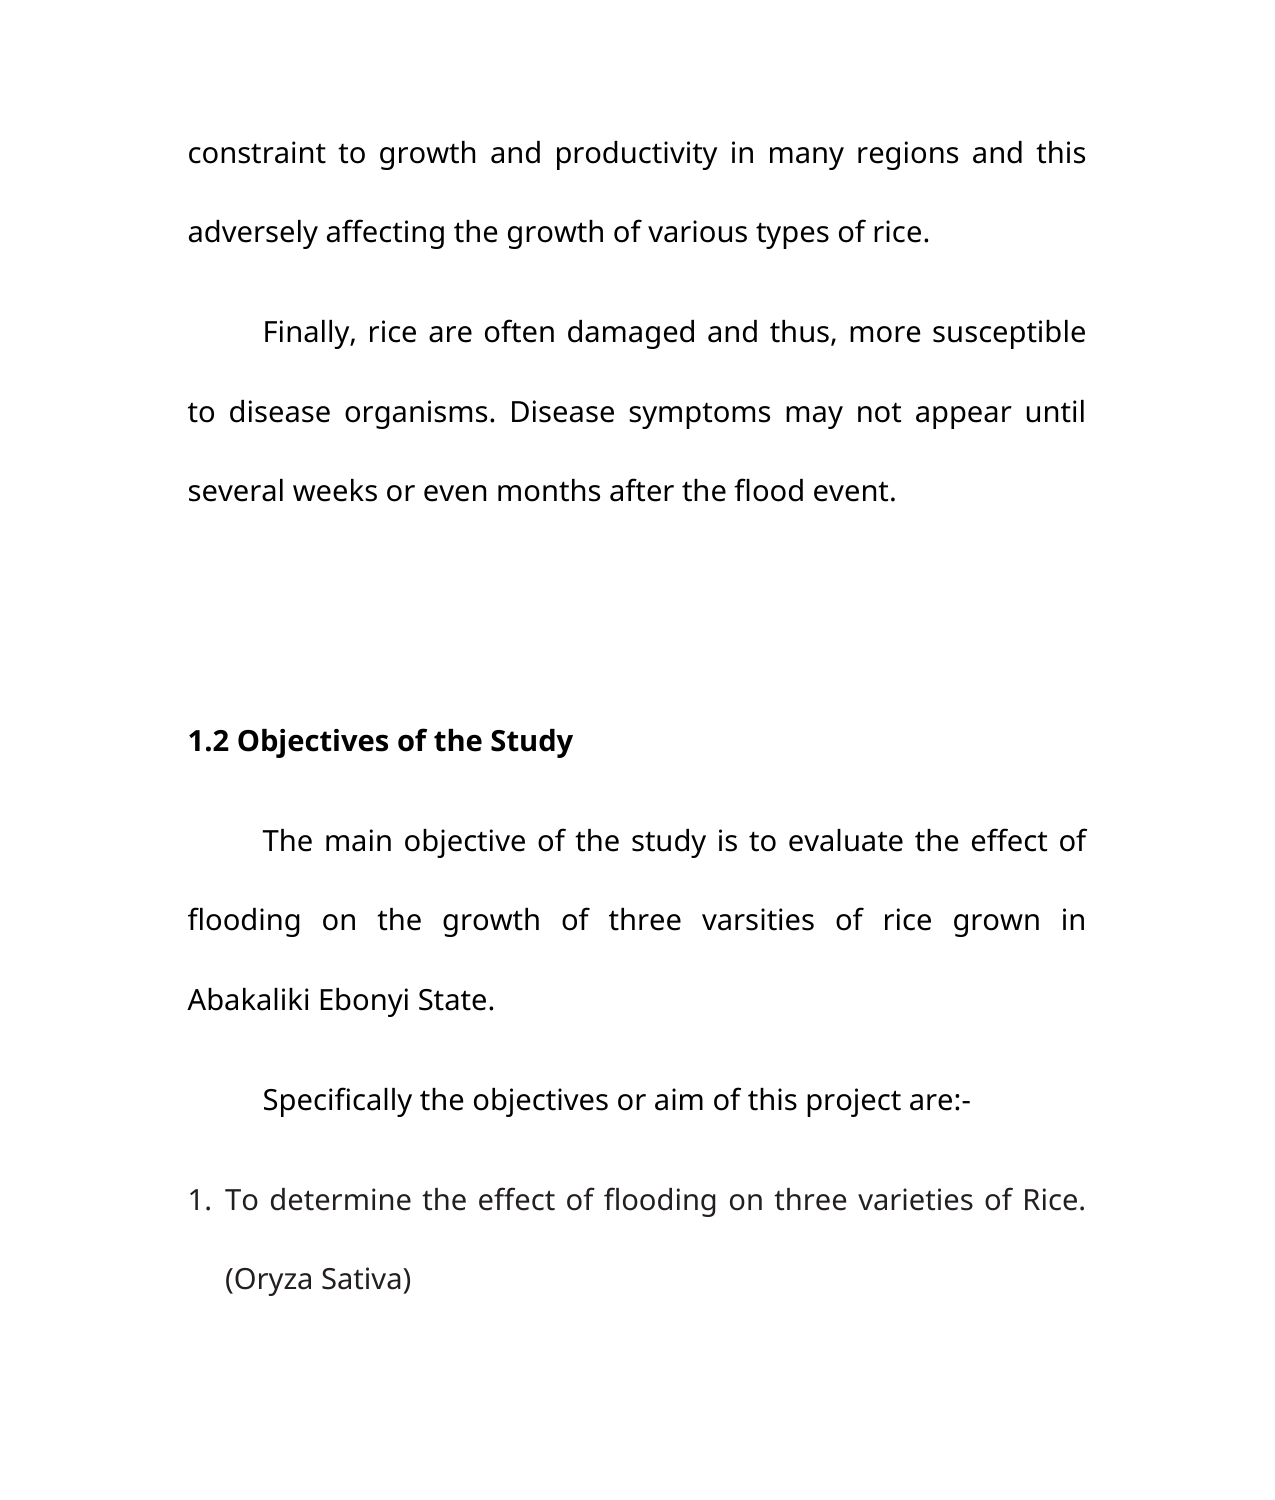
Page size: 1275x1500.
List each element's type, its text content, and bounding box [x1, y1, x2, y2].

text Finally, rice are often damaged and thus, more susceptible to disease organisms. Disease symptoms may not appear until several weeks or even months after the flood event. [187, 312, 1087, 510]
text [187, 132, 1087, 251]
text 1.2 Objectives of the Study [187, 720, 1087, 759]
text The main objective of the study is to evaluate the effect of flooding on the growth of three varsities of rice grown in . [187, 820, 1087, 1018]
text Specifically the objectives or aim of this project are:- [187, 1079, 1087, 1119]
list To determine the effect of flooding on three varieties of Rice. (Oryza Sativa) [187, 1179, 1087, 1298]
